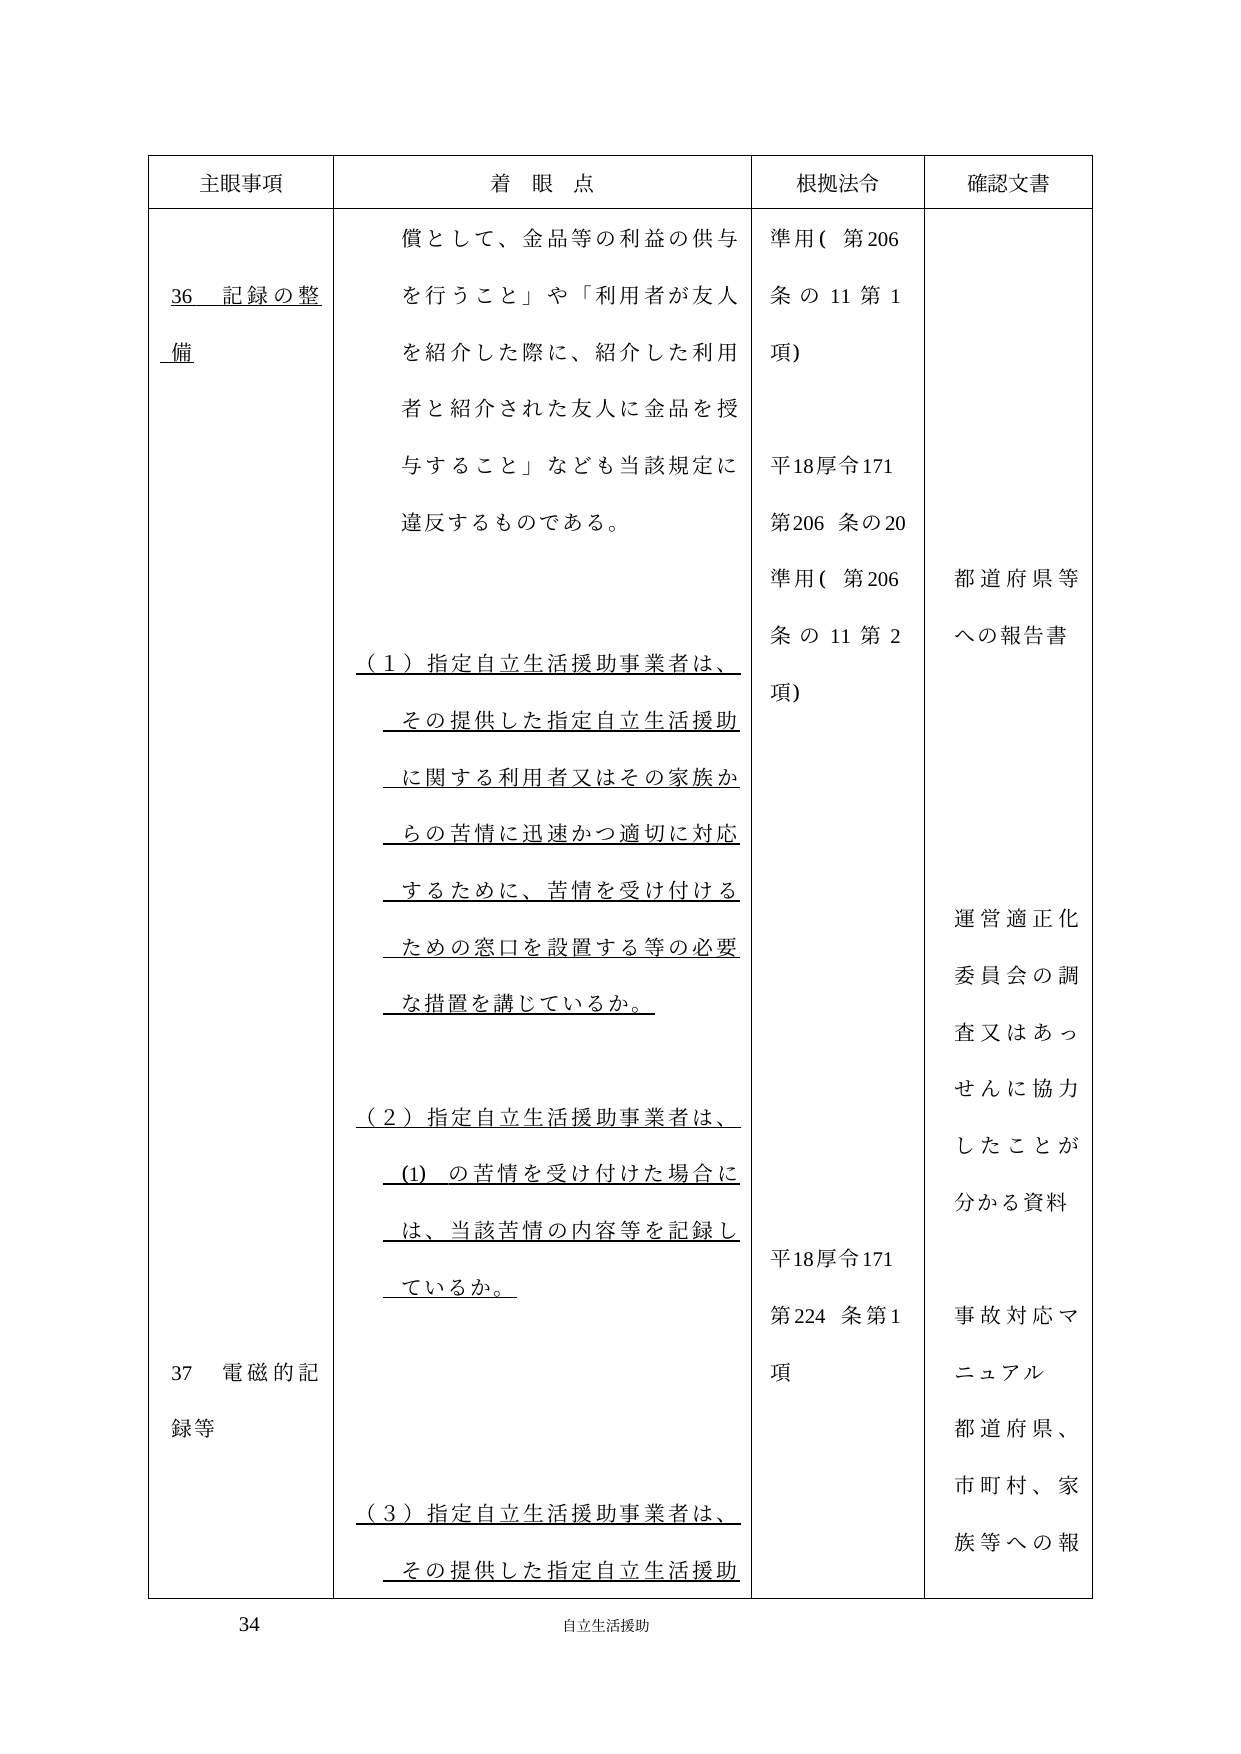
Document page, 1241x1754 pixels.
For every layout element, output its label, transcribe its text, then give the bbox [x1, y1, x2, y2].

table_header 確認文書 [925, 156, 1092, 208]
table_header 主眼事項 [149, 156, 333, 208]
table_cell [334, 209, 751, 1598]
table_header 根拠法令 [752, 156, 924, 208]
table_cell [149, 209, 333, 1598]
table_header 着 眼 点 [334, 156, 751, 208]
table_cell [925, 209, 1092, 1598]
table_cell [752, 209, 924, 1598]
